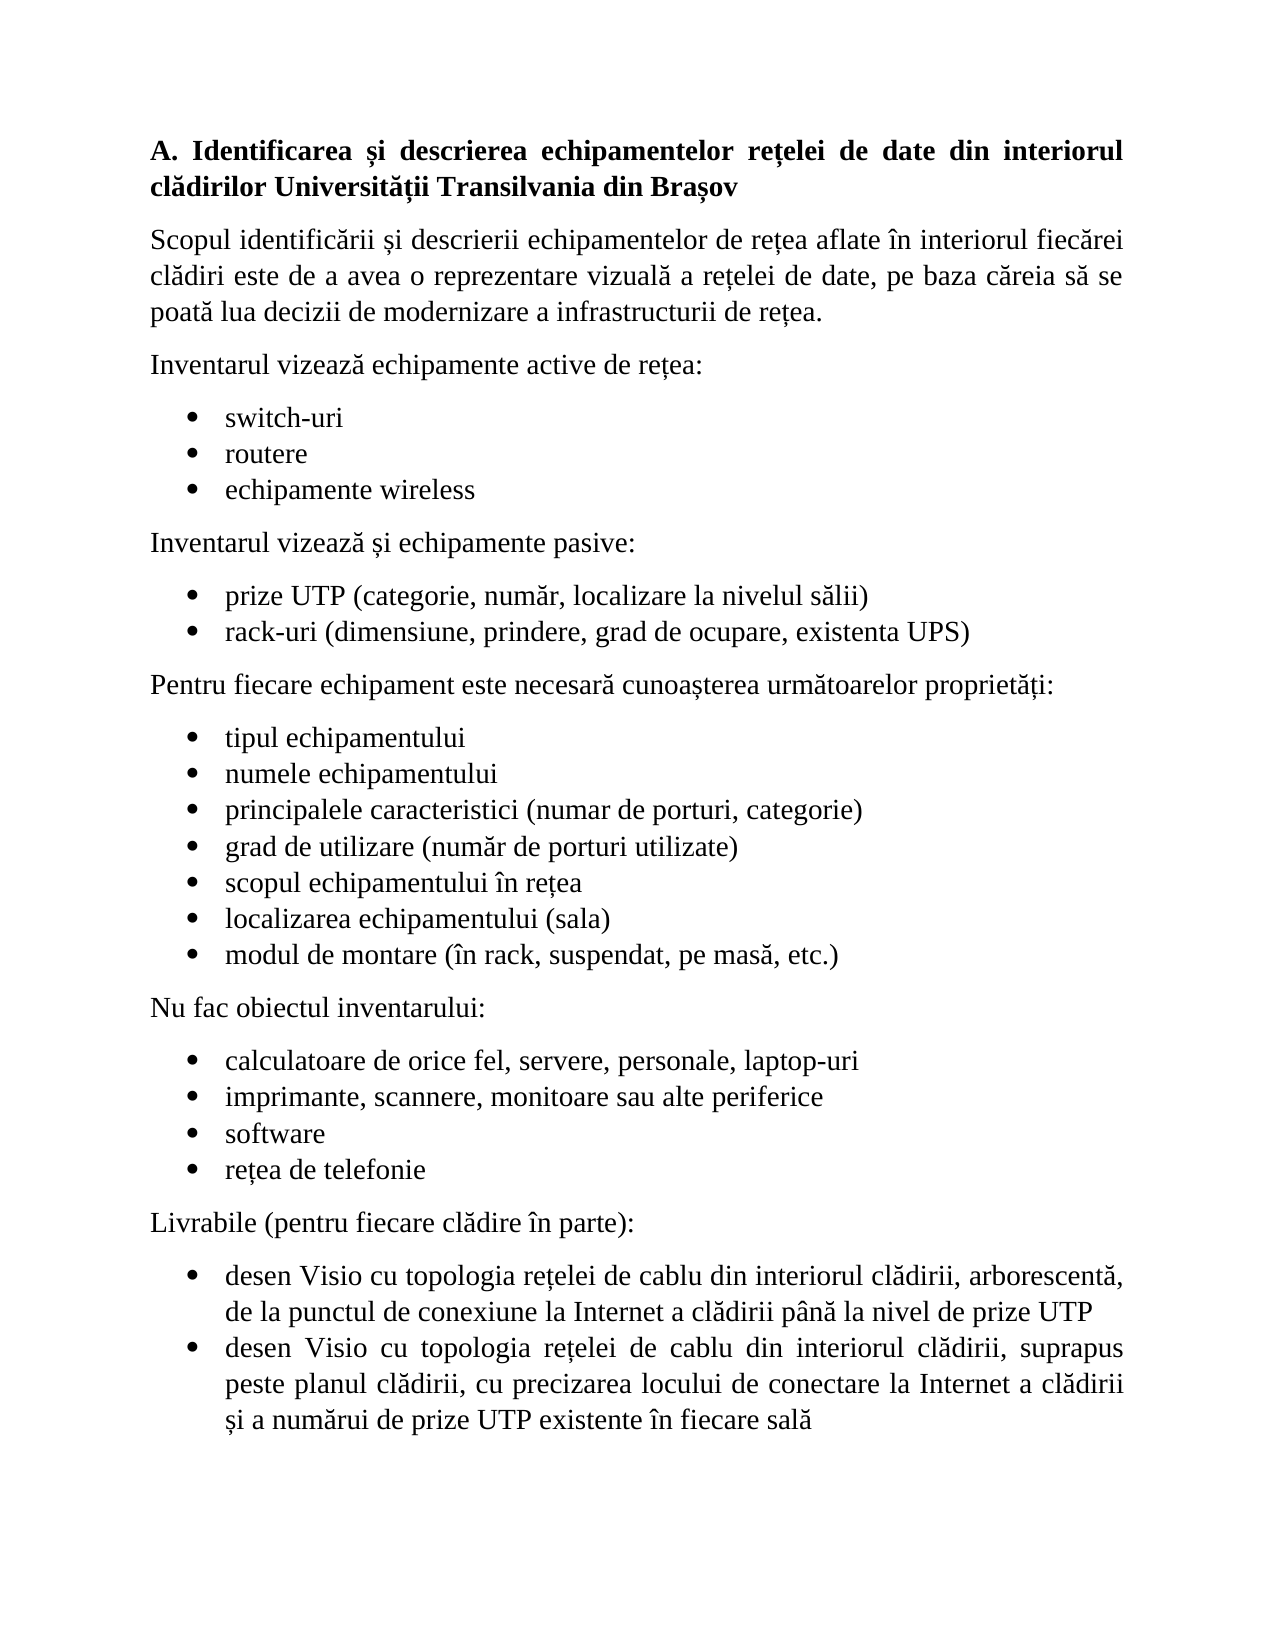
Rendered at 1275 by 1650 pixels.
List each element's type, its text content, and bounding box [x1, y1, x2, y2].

text Inventarul vizează echipamente active de rețea: [150, 347, 1125, 381]
list routere [187, 436, 1125, 470]
text Livrabile (pentru fiecare clădire în parte): [150, 1205, 1125, 1238]
text Inventarul vizează și echipamente pasive: [150, 525, 1125, 559]
list numele echipamentului [187, 756, 1125, 790]
list tipul echipamentului [187, 720, 1125, 754]
list rack-uri (dimensiune, prindere, grad de ocupare, existenta UPS) [187, 614, 1125, 648]
list modul de montare (în rack, suspendat, pe masă, etc.) [187, 937, 1125, 971]
list echipamente wireless [187, 472, 1125, 506]
list rețea de telefonie [187, 1152, 1125, 1186]
list prize UTP (categorie, număr, localizare la nivelul sălii) [187, 578, 1125, 612]
list scopul echipamentului în rețea [187, 865, 1125, 899]
list imprimante, scannere, monitoare sau alte periferice [187, 1079, 1125, 1113]
list grad de utilizare (număr de porturi utilizate) [187, 829, 1125, 862]
list desen Visio cu topologia rețelei de cablu din interiorul clădirii, arborescentă, de la punctul de conexiune la Internet a clădirii până la nivel de prize UTP [187, 1258, 1125, 1327]
text Nu fac obiectul inventarului: [150, 990, 1125, 1024]
text Scopul identificării și descrierii echipamentelor de rețea aflate în interiorul fiecărei clădiri este de a avea o reprezentare vizuală a rețelei de date, pe baza căreia să se poată lua decizii de modernizare a infrastructurii de rețea. [150, 222, 1125, 328]
list calculatoare de orice fel, servere, personale, laptop-uri [187, 1043, 1125, 1077]
list switch-uri [187, 400, 1125, 433]
text A. Identificarea și descrierea echipamentelor rețelei de date din interiorul clădirilor Universității Transilvania din Brașov [150, 133, 1125, 203]
list localizarea echipamentului (sala) [187, 901, 1125, 935]
list desen Visio cu topologia rețelei de cablu din interiorul clădirii, suprapus peste planul clădirii, cu precizarea locului de conectare la Internet a clădirii și a numărui de prize UTP existente în fiecare sală [187, 1330, 1125, 1436]
list software [187, 1116, 1125, 1149]
list principalele caracteristici (numar de porturi, categorie) [187, 792, 1125, 826]
text Pentru fiecare echipament este necesară cunoașterea următoarelor proprietăți: [150, 667, 1125, 701]
